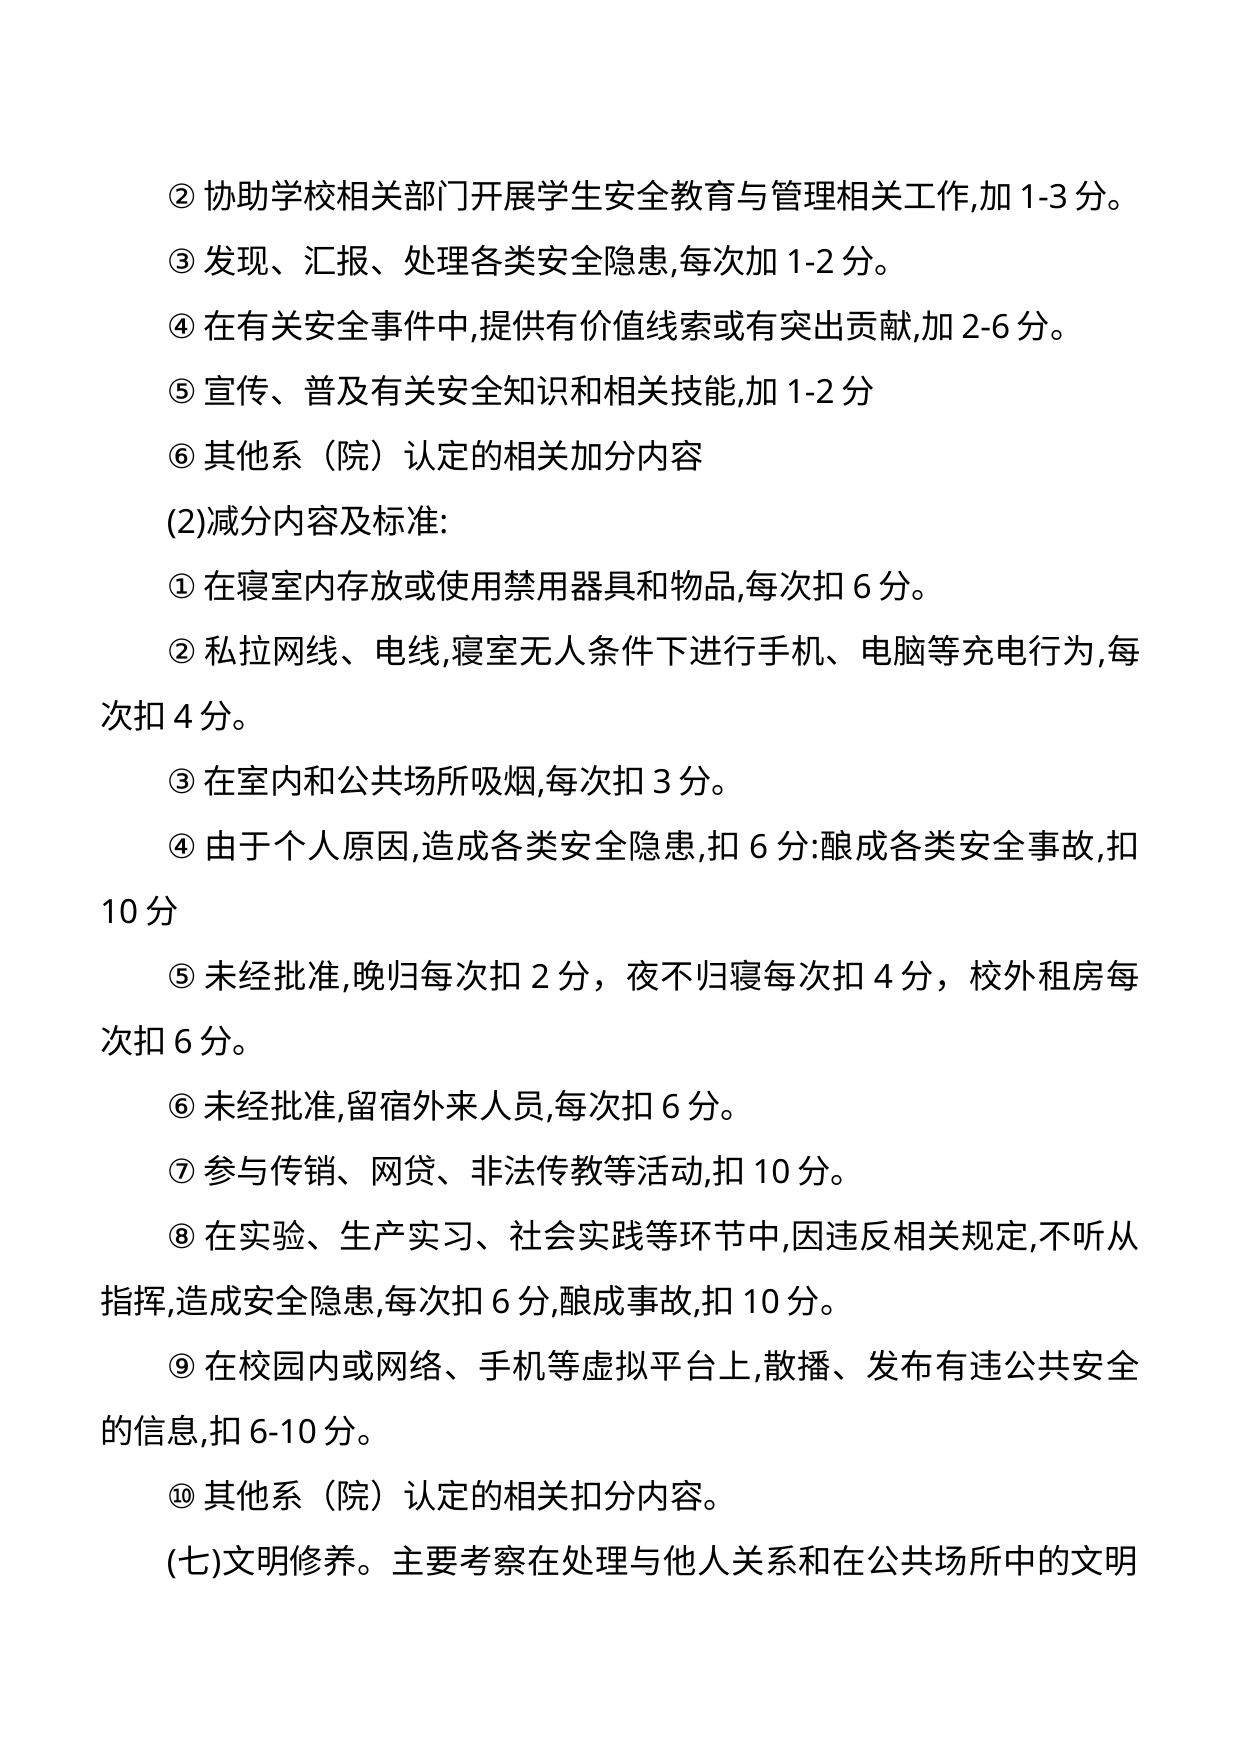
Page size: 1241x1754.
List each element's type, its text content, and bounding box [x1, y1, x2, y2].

text ⑨在校园内或网络、手机等虚拟平台上,散播、发布有违公共安全的信息,扣6-10分。 [100, 1332, 1140, 1462]
text ②私拉网线、电线,寝室无人条件下进行手机、电脑等充电行为,每次扣4分。 [100, 617, 1140, 747]
text ⑤未经批准,晚归每次扣2分，夜不归寝每次扣4分，校外租房每次扣6分。 [100, 942, 1140, 1072]
text ⑤宣传、普及有关安全知识和相关技能,加1-2分 [100, 357, 1140, 422]
text ⑥未经批准,留宿外来人员,每次扣6分。 [100, 1072, 1140, 1137]
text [100, 1527, 1140, 1592]
text ④在有关安全事件中,提供有价值线索或有突出贡献,加2-6分。 [100, 292, 1140, 357]
text ⑧在实验、生产实习、社会实践等环节中,因违反相关规定,不听从指挥,造成安全隐患,每次扣6分,酿成事故,扣10分。 [100, 1202, 1140, 1332]
text ⑩其他系（院）认定的相关扣分内容。 [100, 1462, 1140, 1527]
text (2)减分内容及标准: [100, 487, 1140, 552]
text ⑦参与传销、网贷、非法传教等活动,扣10分。 [100, 1137, 1140, 1202]
text ③发现、汇报、处理各类安全隐患,每次加1-2分。 [100, 227, 1140, 292]
text ⑥其他系（院）认定的相关加分内容 [100, 422, 1140, 487]
text ②协助学校相关部门开展学生安全教育与管理相关工作,加1-3分。 [100, 162, 1140, 227]
text ④由于个人原因,造成各类安全隐患,扣6分:酿成各类安全事故,扣10分 [100, 812, 1140, 942]
text ③在室内和公共场所吸烟,每次扣3分。 [100, 747, 1140, 812]
text ①在寝室内存放或使用禁用器具和物品,每次扣6分。 [100, 552, 1140, 617]
